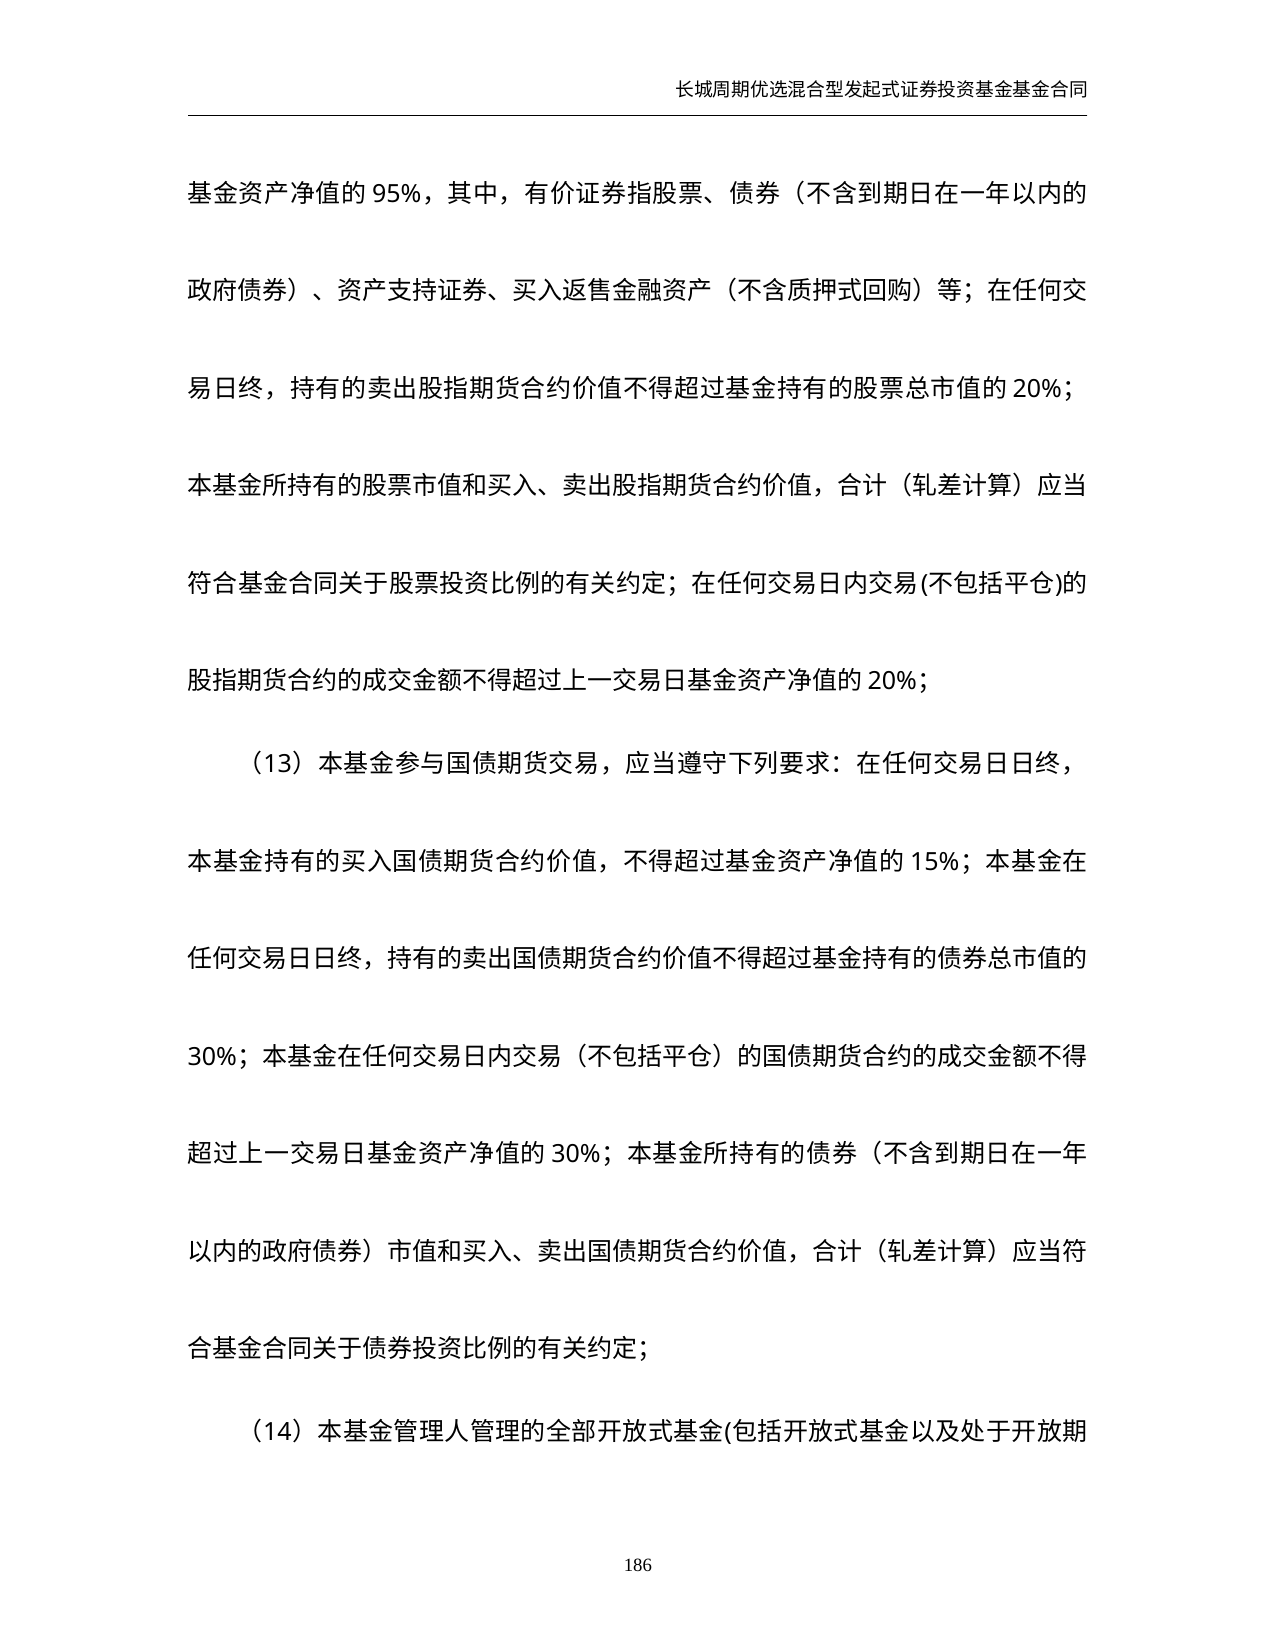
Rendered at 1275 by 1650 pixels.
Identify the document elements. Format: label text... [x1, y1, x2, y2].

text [187, 1397, 1087, 1462]
text （13）本基金参与国债期货交易，应当遵守下列要求：在任何交易日日终，本基金持有的买入国债期货合约价值，不得超过基金资产净值的15%；本基金在任何交易日日终，持有的卖出国债期货合约价值不得超过基金持有的债券总市值的30%；本基金在任何交易日内交易（不包括平仓）的国债期货合约的成交金额不得超过上一交易日基金资产净值的30%；本基金所持有的债券（不含到期日在一年以内的政府债券）市值和买入、卖出国债期货合约价值，合计（轧差计算）应当符合基金合同关于债券投资比例的有关约定； [187, 729, 1087, 1379]
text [187, 159, 1087, 711]
